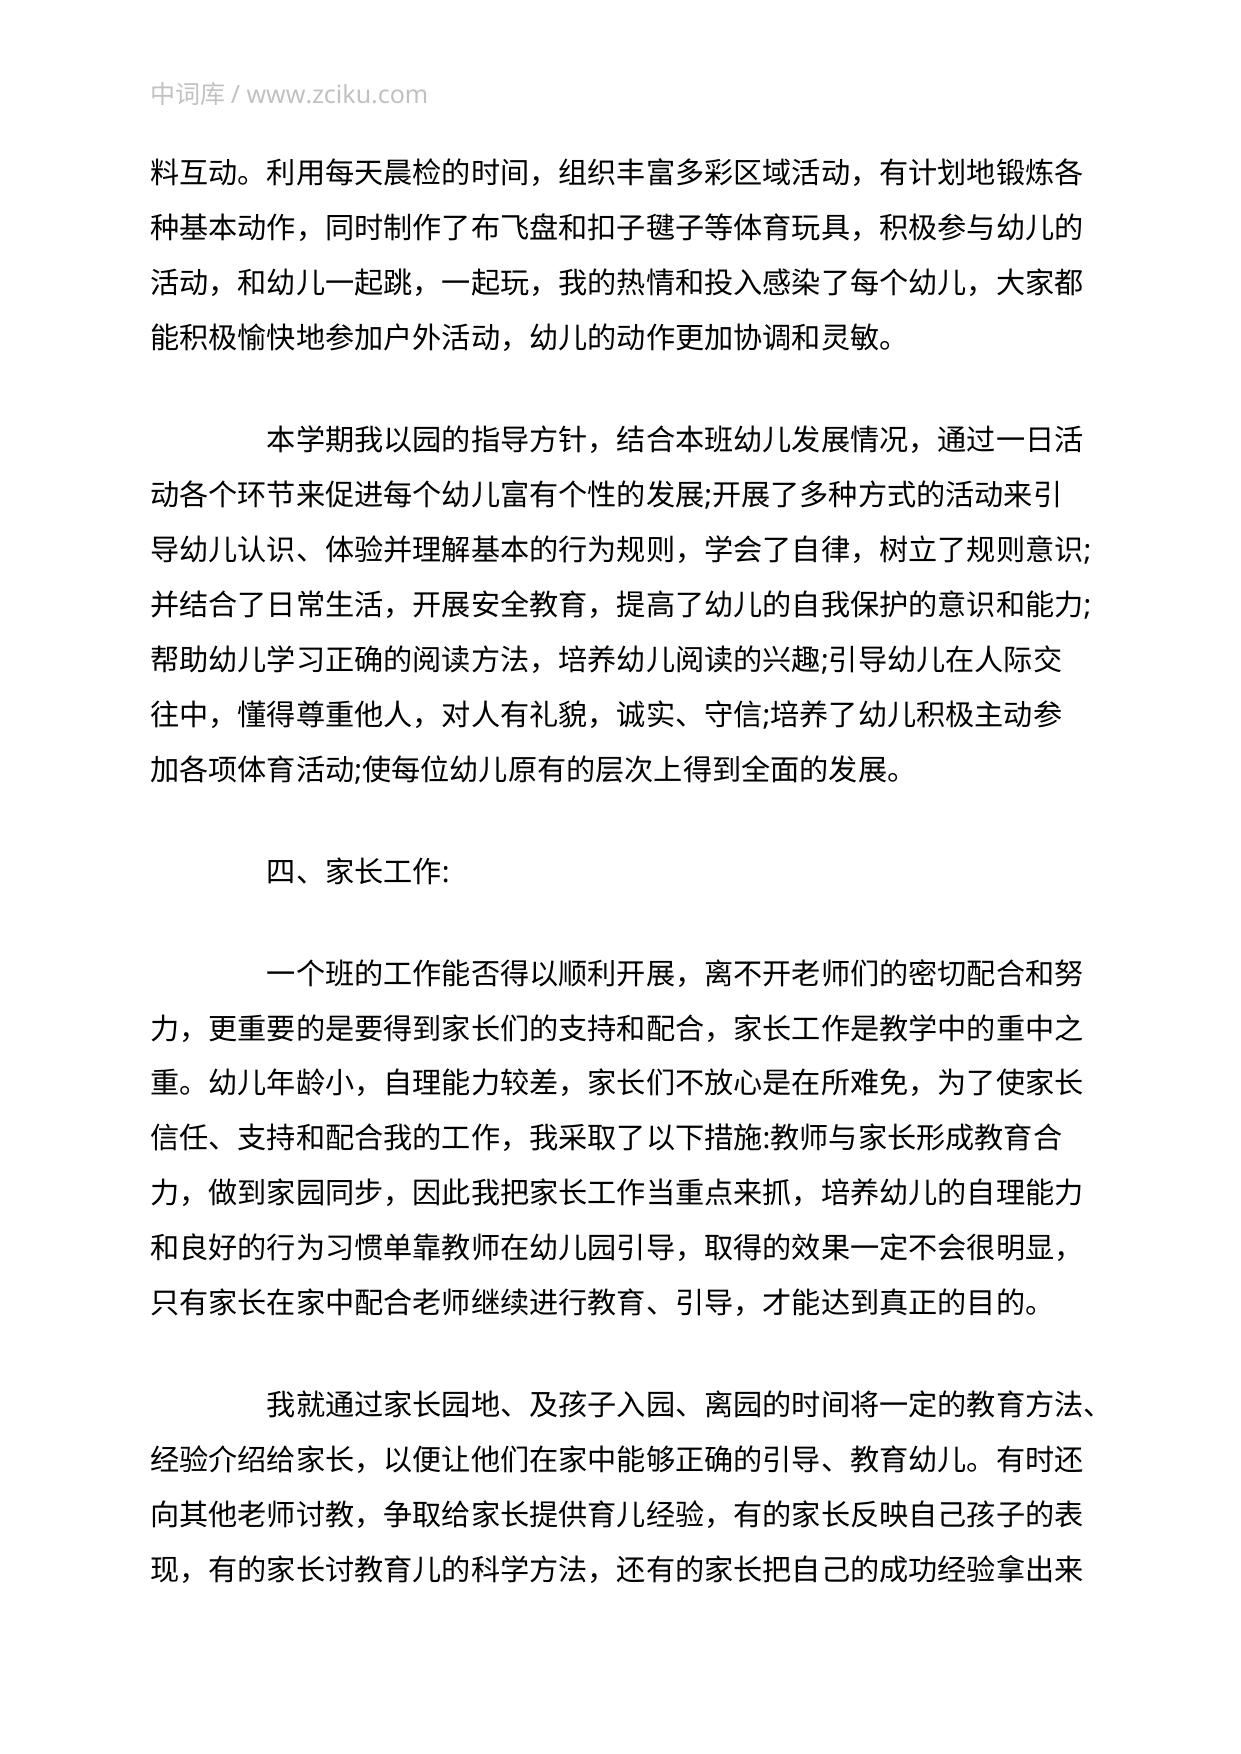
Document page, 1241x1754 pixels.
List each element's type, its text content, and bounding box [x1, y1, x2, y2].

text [150, 1382, 1090, 1588]
text 本学期我以园的指导方针，结合本班幼儿发展情况，通过一日活动各个环节来促进每个幼儿富有个性的发展;开展了多种方式的活动来引导幼儿认识、体验并理解基本的行为规则，学会了自律，树立了规则意识;并结合了日常生活，开展安全教育，提高了幼儿的自我保护的意识和能力;帮助幼儿学习正确的阅读方法，培养幼儿阅读的兴趣;引导幼儿在人际交往中，懂得尊重他人，对人有礼貌，诚实、守信;培养了幼儿积极主动参加各项体育活动;使每位幼儿原有的层次上得到全面的发展。 [150, 416, 1090, 789]
text 一个班的工作能否得以顺利开展，离不开老师们的密切配合和努力，更重要的是要得到家长们的支持和配合，家长工作是教学中的重中之重。幼儿年龄小，自理能力较差，家长们不放心是在所难免，为了使家长信任、支持和配合我的工作，我采取了以下措施:教师与家长形成教育合力，做到家园同步，因此我把家长工作当重点来抓，培养幼儿的自理能力和良好的行为习惯单靠教师在幼儿园引导，取得的效果一定不会很明显，只有家长在家中配合老师继续进行教育、引导，才能达到真正的目的。 [150, 950, 1090, 1322]
text 四、家长工作: [150, 848, 1090, 891]
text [150, 150, 1090, 357]
